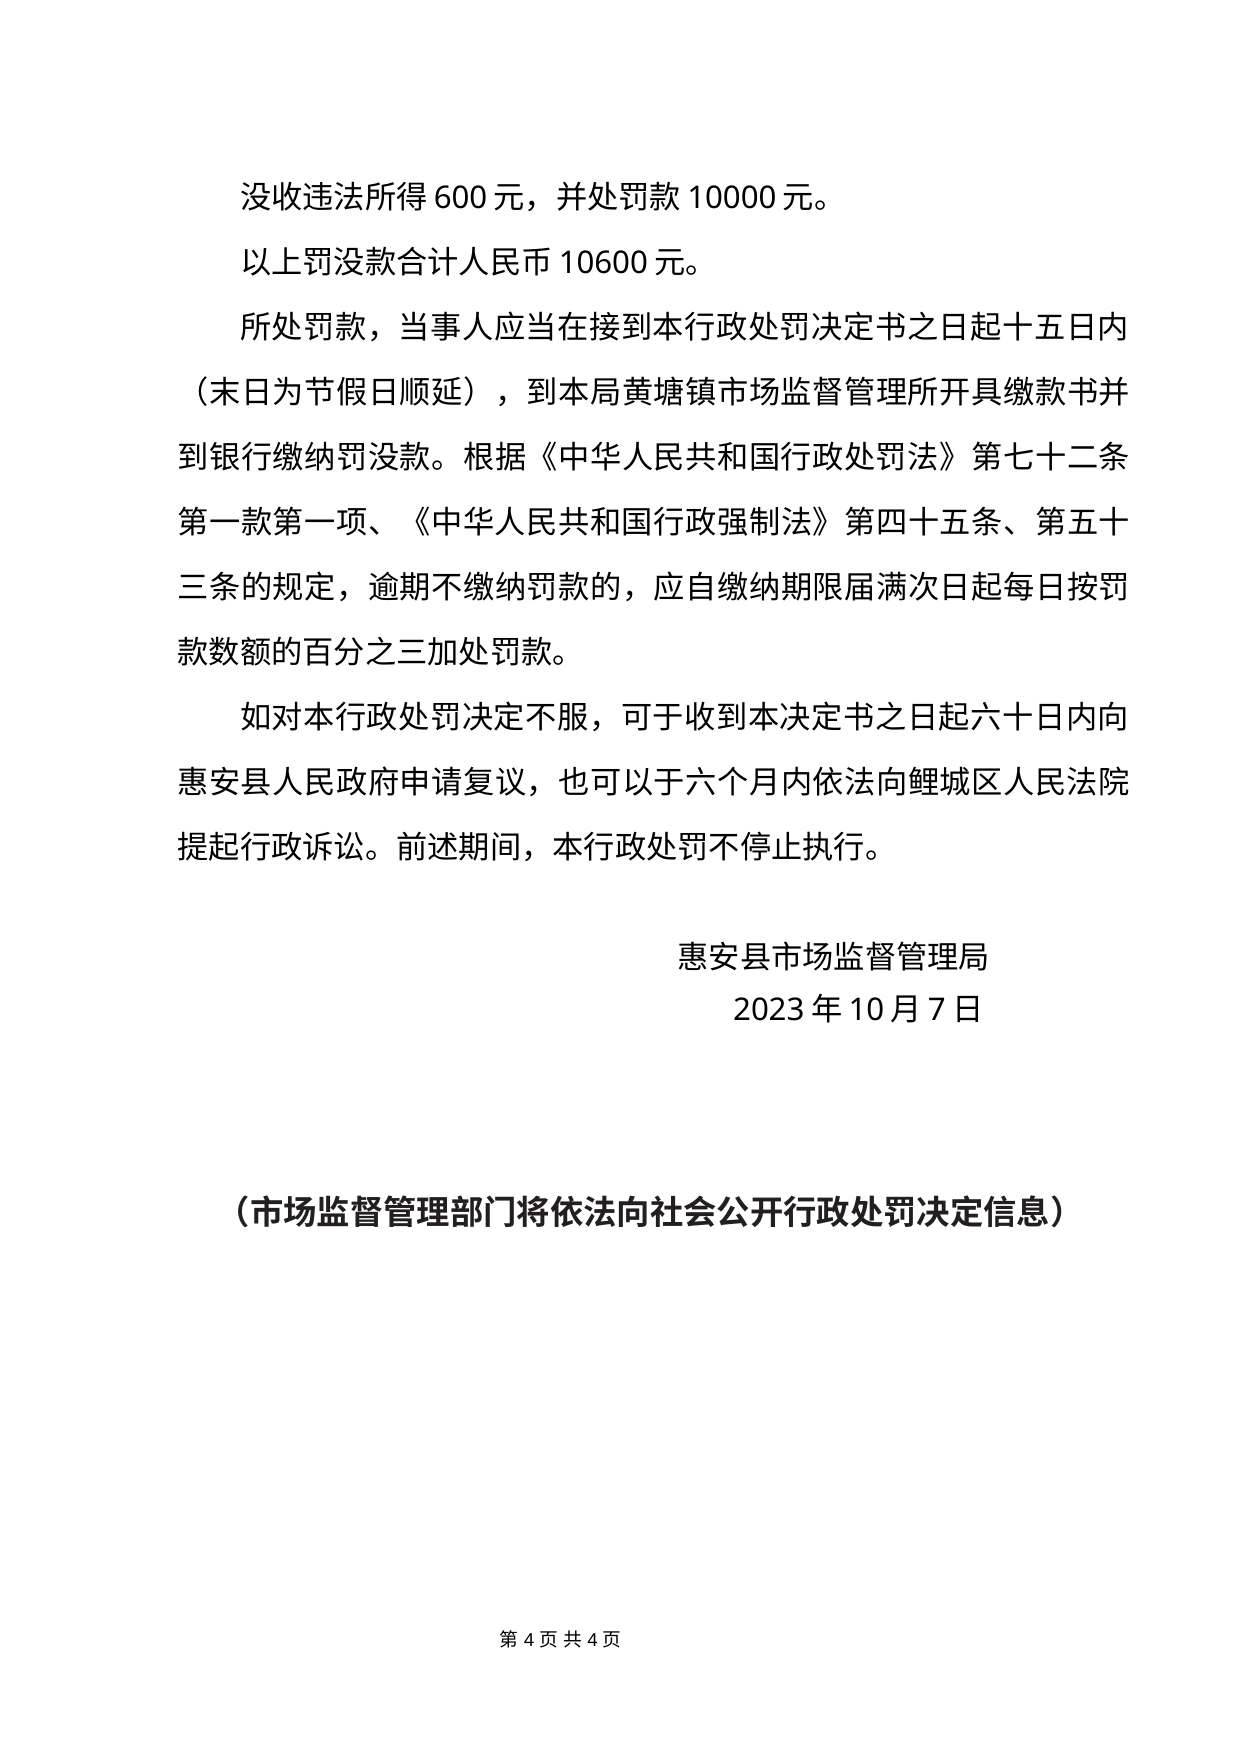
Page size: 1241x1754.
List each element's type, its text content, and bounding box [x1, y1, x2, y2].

text 所处罚款，当事人应当在接到本行政处罚决定书之日起十五日内（末日为节假日顺延），到本局黄塘镇市场监督管理所开具缴款书并到银行缴纳罚没款。根据《中华人民共和国行政处罚法》第七十二条第一款第一项、《中华人民共和国行政强制法》第四十五条、第五十三条的规定，逾期不缴纳罚款的，应自缴纳期限届满次日起每日按罚款数额的百分之三加处罚款。 [177, 292, 1130, 682]
text 2023年10月7日 [177, 979, 1122, 1030]
text 没收违法所得600元，并处罚款10000元。 [177, 162, 1130, 227]
text 如对本行政处罚决定不服，可于收到本决定书之日起六十日内向惠安县人民政府申请复议，也可以于六个月内依法向鲤城区人民法院提起行政诉讼。前述期间，本行政处罚不停止执行。 [177, 682, 1130, 877]
text 以上罚没款合计人民币10600元。 [177, 227, 1130, 292]
text （市场监督管理部门将依法向社会公开行政处罚决定信息） [177, 1183, 1122, 1234]
text 惠安县市场监督管理局 [177, 928, 1122, 979]
